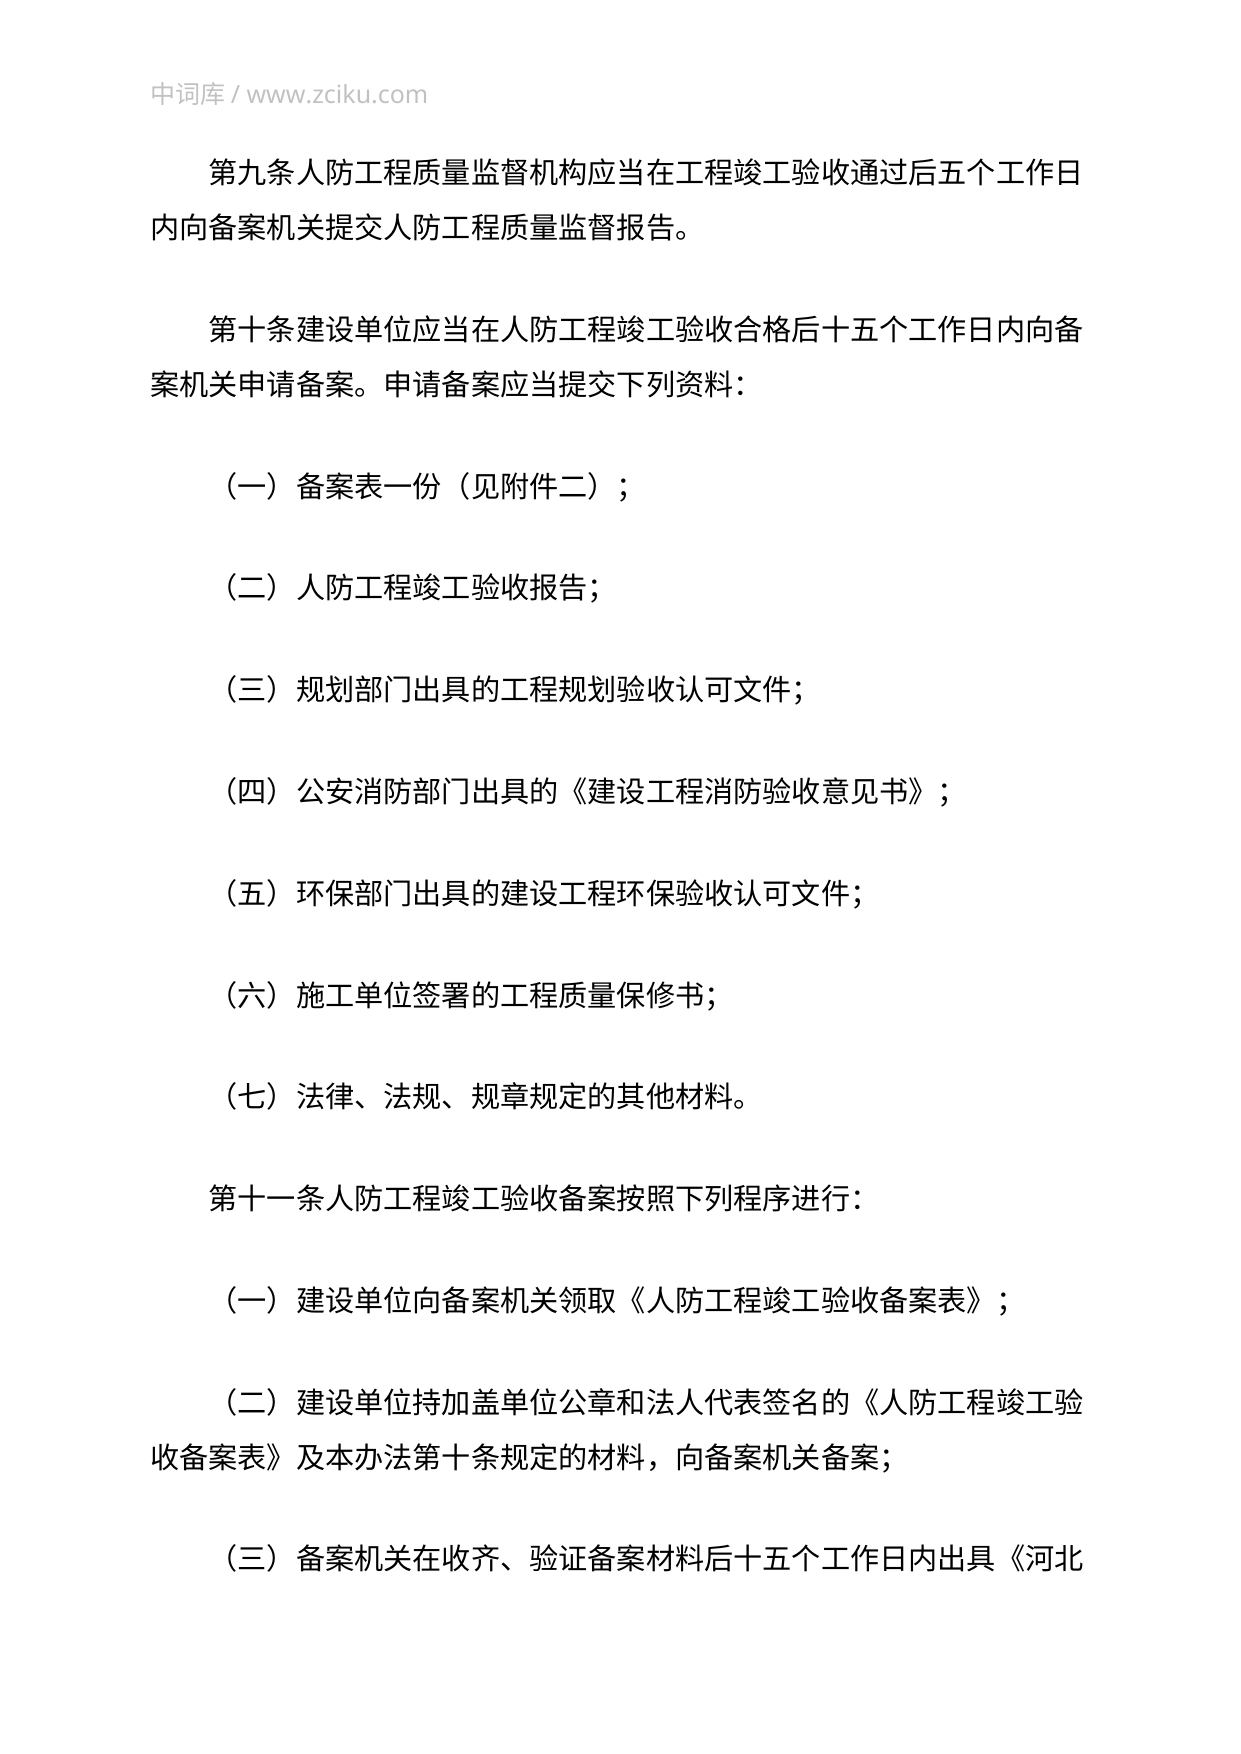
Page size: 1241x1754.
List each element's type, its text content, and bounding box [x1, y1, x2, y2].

text （六）施工单位签署的工程质量保修书； [150, 972, 1090, 1014]
text 第九条人防工程质量监督机构应当在工程竣工验收通过后五个工作日内向备案机关提交人防工程质量监督报告。 [150, 150, 1090, 247]
text 第十条建设单位应当在人防工程竣工验收合格后十五个工作日内向备案机关申请备案。申请备案应当提交下列资料： [150, 307, 1090, 404]
text 第十一条人防工程竣工验收备案按照下列程序进行： [150, 1176, 1090, 1218]
text （一）备案表一份（见附件二）； [150, 463, 1090, 506]
text （四）公安消防部门出具的《建设工程消防验收意见书》； [150, 769, 1090, 811]
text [150, 1536, 1090, 1578]
text （五）环保部门出具的建设工程环保验收认可文件； [150, 870, 1090, 913]
text （三）规划部门出具的工程规划验收认可文件； [150, 667, 1090, 709]
text （二）建设单位持加盖单位公章和法人代表签名的《人防工程竣工验收备案表》及本办法第十条规定的材料，向备案机关备案； [150, 1379, 1090, 1476]
text （七）法律、法规、规章规定的其他材料。 [150, 1074, 1090, 1116]
text （二）人防工程竣工验收报告； [150, 565, 1090, 607]
text （一）建设单位向备案机关领取《人防工程竣工验收备案表》； [150, 1277, 1090, 1320]
